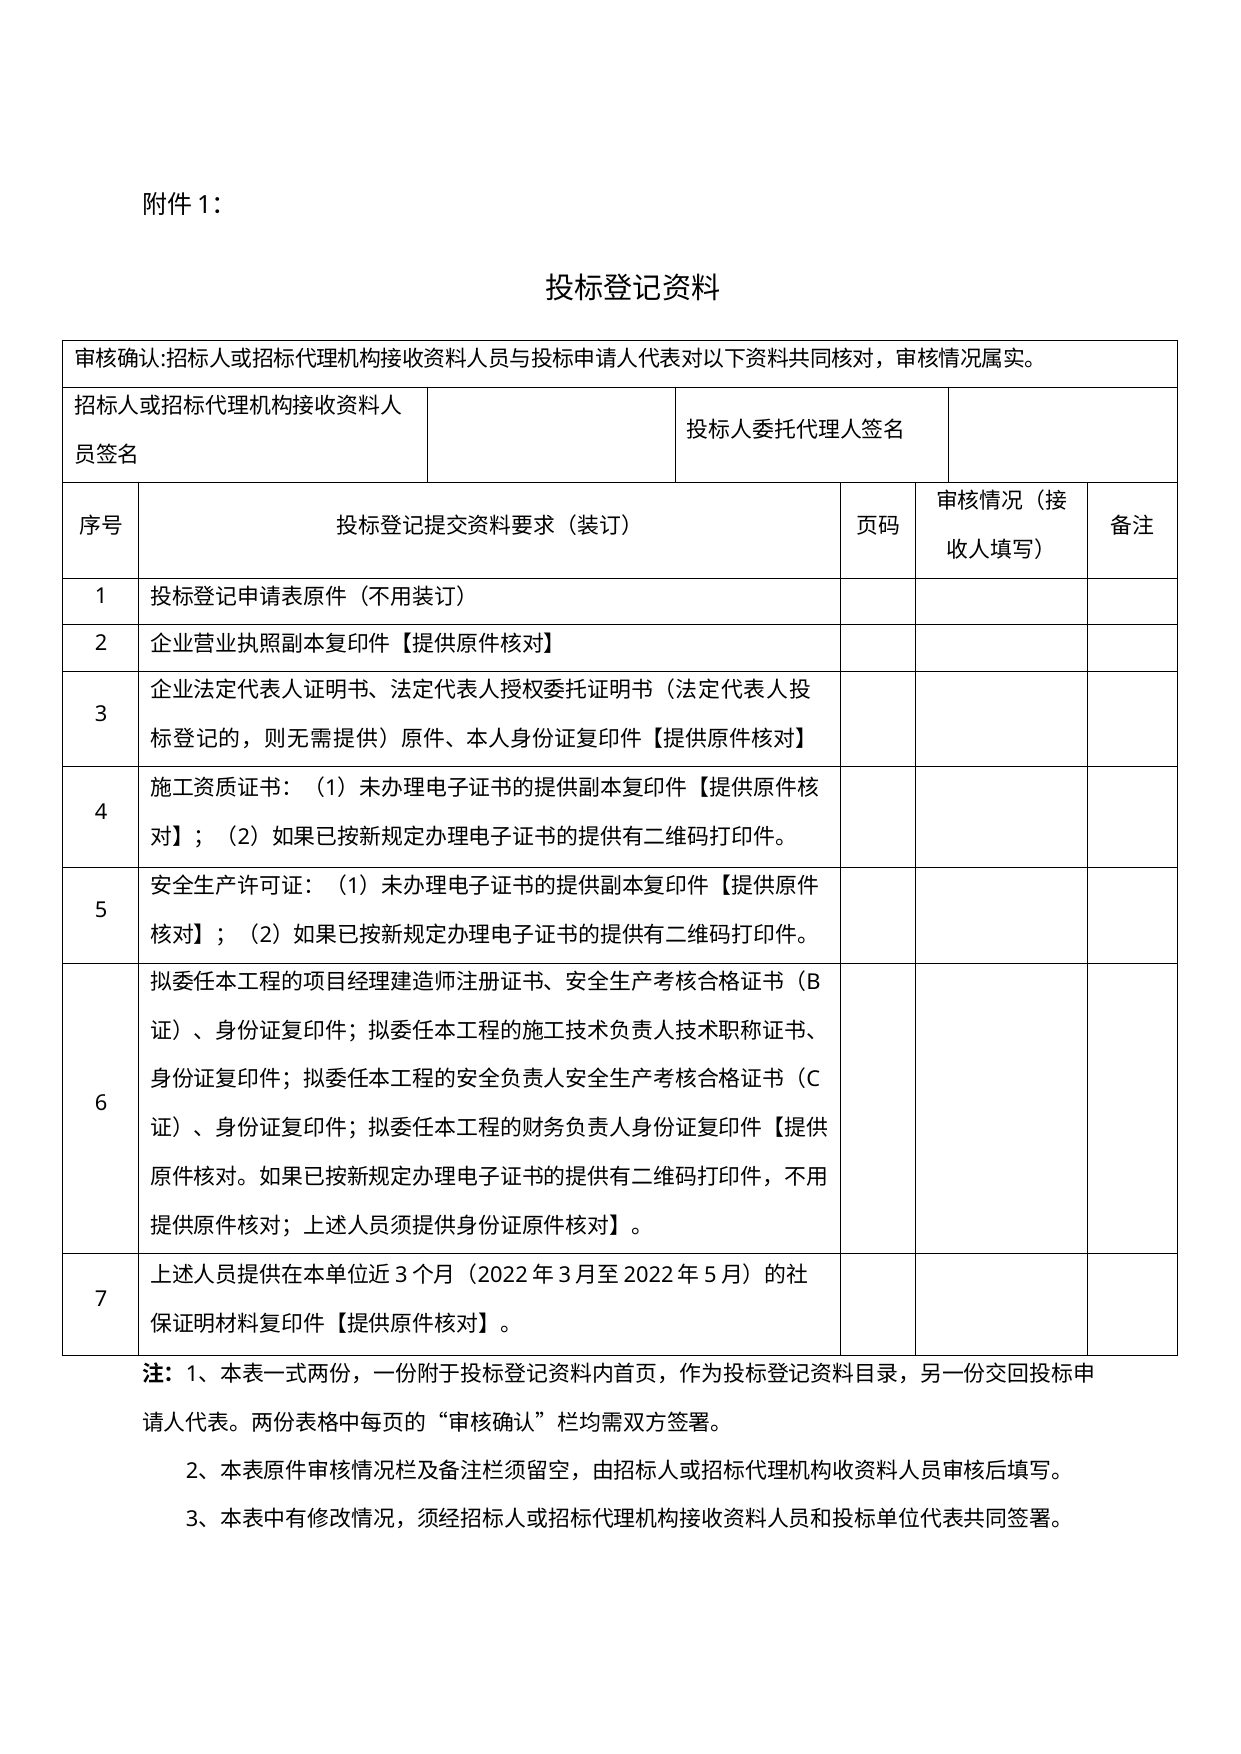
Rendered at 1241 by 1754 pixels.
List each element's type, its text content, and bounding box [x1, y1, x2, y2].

table_cell 招标人或招标代理机构接收资料人员签名 [63, 388, 427, 482]
table_cell [841, 672, 915, 766]
table_cell [916, 767, 1087, 867]
table_cell 7 [63, 1254, 138, 1354]
table_cell [1088, 579, 1177, 624]
table_cell [1088, 767, 1177, 867]
table_cell 企业营业执照副本复印件【提供原件核对】 [139, 625, 840, 671]
text 投标登记资料 [142, 254, 1098, 319]
table_cell [1088, 868, 1177, 963]
table_cell [916, 964, 1087, 1253]
text 2、本表原件审核情况栏及备注栏须留空，由招标人或招标代理机构收资料人员审核后填写。 [142, 1453, 1098, 1485]
table_cell 4 [63, 767, 138, 867]
table_cell [841, 767, 915, 867]
table_cell [841, 1254, 915, 1354]
table_cell 1 [63, 579, 138, 624]
table_cell 5 [63, 868, 138, 963]
table_cell [428, 388, 675, 482]
table_cell 投标登记提交资料要求（装订） [139, 483, 840, 577]
table_cell 安全生产许可证：（1）未办理电子证书的提供副本复印件【提供原件核对】；（2）如果已按新规定办理电子证书的提供有二维码打印件。 [139, 868, 840, 963]
text 附件1： [142, 171, 1098, 236]
table_cell 审核情况（接收人填写） [916, 483, 1087, 577]
table_cell 企业法定代表人证明书、法定代表人授权委托证明书（法定代表人投标登记的，则无需提供）原件、本人身份证复印件【提供原件核对】 [139, 672, 840, 766]
table_cell [1088, 672, 1177, 766]
table_cell [949, 388, 1177, 482]
table_header 审核确认:招标人或招标代理机构接收资料人员与投标申请人代表对以下资料共同核对，审核情况属实。 [63, 341, 1177, 387]
table_cell [841, 868, 915, 963]
table_cell [916, 868, 1087, 963]
text 注：1、本表一式两份，一份附于投标登记资料内首页，作为投标登记资料目录，另一份交回投标申请人代表。两份表格中每页的“审核确认”栏均需双方签署。 [142, 1356, 1098, 1437]
table_cell [841, 625, 915, 671]
table_cell [916, 672, 1087, 766]
text 3、本表中有修改情况，须经招标人或招标代理机构接收资料人员和投标单位代表共同签署。 [142, 1501, 1098, 1533]
table_cell 投标人委托代理人签名 [676, 388, 948, 482]
table_cell 2 [63, 625, 138, 671]
table_cell 上述人员提供在本单位近3个月（2022年3月至2022年5月）的社保证明材料复印件【提供原件核对】。 [139, 1254, 840, 1354]
table_cell [916, 579, 1087, 624]
table_cell 施工资质证书：（1）未办理电子证书的提供副本复印件【提供原件核对】；（2）如果已按新规定办理电子证书的提供有二维码打印件。 [139, 767, 840, 867]
table_cell 投标登记申请表原件（不用装订） [139, 579, 840, 624]
table_cell 拟委任本工程的项目经理建造师注册证书、安全生产考核合格证书（B证）、身份证复印件；拟委任本工程的施工技术负责人技术职称证书、身份证复印件；拟委任本工程的安全负责人安全生产考核合格证书（C证）、身份证复印件；拟委任本工程的财务负责人身份证复印件【提供原件核对。如果已按新规定办理电子证书的提供有二维码打印件，不用提供原件核对；上述人员须提供身份证原件核对】。 [139, 964, 840, 1253]
table_cell [841, 579, 915, 624]
table_cell 6 [63, 964, 138, 1253]
table_cell [841, 964, 915, 1253]
table_cell 页码 [841, 483, 915, 577]
table_cell [1088, 964, 1177, 1253]
table_cell [916, 625, 1087, 671]
table_cell [1088, 1254, 1177, 1354]
table_cell 3 [63, 672, 138, 766]
table_cell [1088, 625, 1177, 671]
table_cell 备注 [1088, 483, 1177, 577]
table_cell [916, 1254, 1087, 1354]
table_cell 序号 [63, 483, 138, 577]
